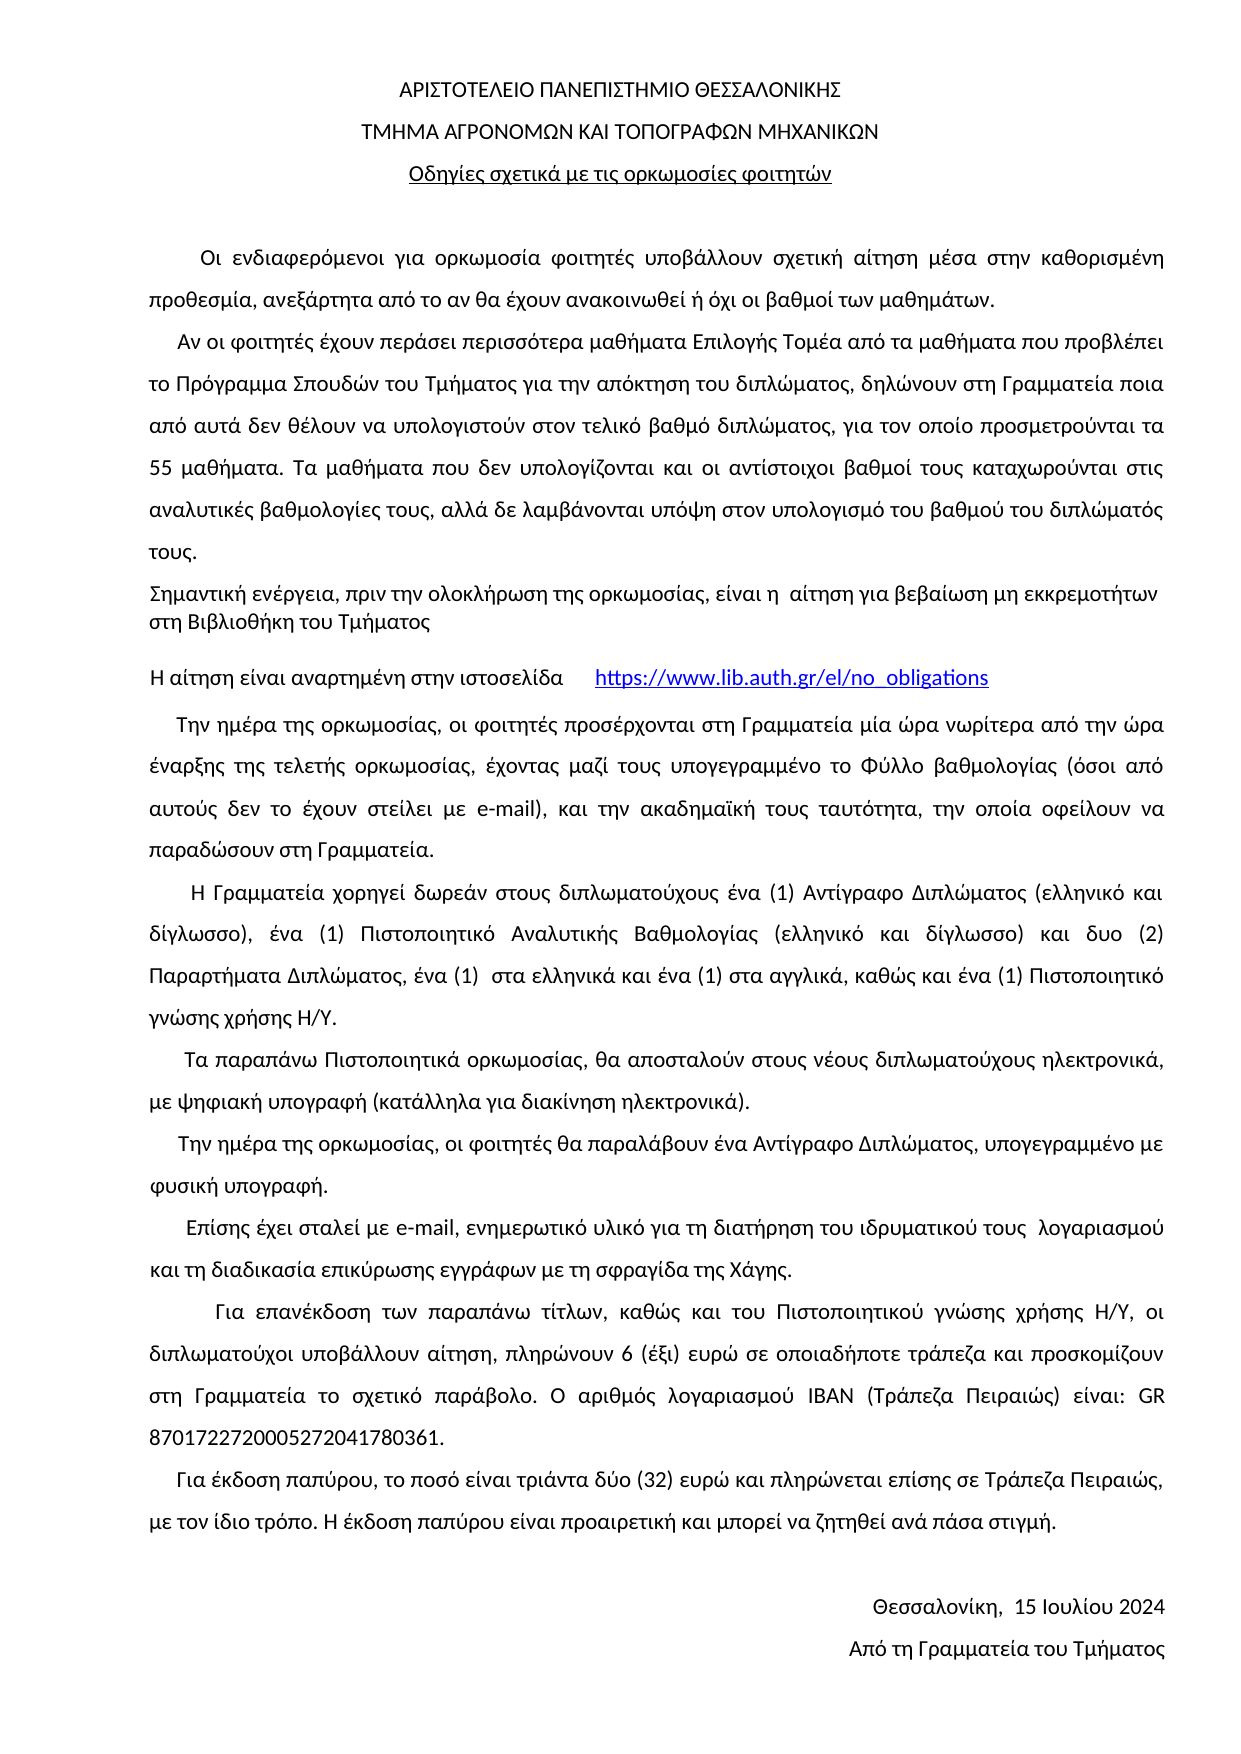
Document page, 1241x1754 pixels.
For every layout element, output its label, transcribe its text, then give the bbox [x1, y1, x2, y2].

text Για επανέκδοση των παραπάνω τίτλων, καθώς και του Πιστοποιητικού γνώσης χρήσης Η/Υ, οι διπλωματούχοι υποβάλλουν αίτηση, πληρώνουν 6 (έξι) ευρώ σε οποιαδήποτε τράπεζα και προσκομίζουν στη Γραμματεία το σχετικό παράβολο. Ο αριθμός λογαριασμού IBAN (Τράπεζα Πειραιώς) είναι: GR 8701722720005272041780361. [149, 1297, 1165, 1451]
text Την ημέρα της ορκωμοσίας, οι φοιτητές θα παραλάβουν ένα Αντίγραφο Διπλώματος, υπογεγραμμένο με φυσική υπογραφή. [150, 1129, 1165, 1199]
text Θεσσαλονίκη, 15 Ιουλίου 2024 [75, 1592, 1165, 1620]
text Η Γραμματεία χορηγεί δωρεάν στους διπλωματούχους ένα (1) Αντίγραφο Διπλώματος (ελληνικό και δίγλωσσο), ένα (1) Πιστοποιητικό Αναλυτικής Βαθμολογίας (ελληνικό και δίγλωσσο) και δυο (2) Παραρτήματα Διπλώματος, ένα (1) στα ελληνικά και ένα (1) στα αγγλικά, καθώς και ένα (1) Πιστοποιητικό γνώσης χρήσης Η/Υ. [149, 878, 1165, 1032]
text Για έκδοση παπύρου, το ποσό είναι τριάντα δύο (32) ευρώ και πληρώνεται επίσης σε Τράπεζα Πειραιώς, με τον ίδιο τρόπο. Η έκδοση παπύρου είναι προαιρετική και μπορεί να ζητηθεί ανά πάσα στιγμή. [149, 1465, 1165, 1535]
text ΑΡΙΣΤΟΤΕΛΕΙΟ ΠΑΝΕΠΙΣΤΗΜΙΟ ΘΕΣΣΑΛΟΝΙΚΗΣ [75, 75, 1165, 103]
text ΤΜΗΜΑ ΑΓΡΟΝΟΜΩΝ ΚΑΙ ΤΟΠΟΓΡΑΦΩΝ ΜΗΧΑΝΙΚΩΝ [75, 117, 1165, 145]
text Αν οι φοιτητές έχουν περάσει περισσότερα μαθήματα Επιλογής Τομέα από τα μαθήματα που προβλέπει το Πρόγραμμα Σπουδών του Τμήματος για την απόκτηση του διπλώματος, δηλώνουν στη Γραμματεία ποια από αυτά δεν θέλουν να υπολογιστούν στον τελικό βαθμό διπλώματος, για τον οποίο προσμετρούνται τα 55 μαθήματα. Τα μαθήματα που δεν υπολογίζονται και οι αντίστοιχοι βαθμοί τους καταχωρούνται στις αναλυτικές βαθμολογίες τους, αλλά δε λαμβάνονται υπόψη στον υπολογισμό του βαθμού του διπλώματός τους. [149, 327, 1165, 565]
list Η αίτηση είναι αναρτημένη στην ιστοσελίδα https://www.lib.auth.gr/el/no_obligations [150, 663, 1165, 691]
text Τα παραπάνω Πιστοποιητικά ορκωμοσίας, θα αποσταλούν στους νέους διπλωματούχους ηλεκτρονικά, με ψηφιακή υπογραφή (κατάλληλα για διακίνηση ηλεκτρονικά). [149, 1046, 1165, 1116]
text Σημαντική ενέργεια, πριν την ολοκλήρωση της ορκωμοσίας, είναι η αίτηση για βεβαίωση μη εκκρεμοτήτων στη Βιβλιοθήκη του Τμήματος [149, 579, 1165, 635]
text Την ημέρα της ορκωμοσίας, οι φοιτητές προσέρχονται στη Γραμματεία μία ώρα νωρίτερα από την ώρα έναρξης της τελετής ορκωμοσίας, έχοντας μαζί τους υπογεγραμμένο το Φύλλο βαθμολογίας (όσοι από αυτούς δεν το έχουν στείλει με e-mail), και την ακαδημαϊκή τους ταυτότητα, την οποία οφείλουν να παραδώσουν στη Γραμματεία. [149, 710, 1165, 864]
text Από τη Γραμματεία του Τμήματος [75, 1634, 1165, 1662]
text Οι ενδιαφερόμενοι για ορκωμοσία φοιτητές υποβάλλουν σχετική αίτηση μέσα στην καθορισμένη προθεσμία, ανεξάρτητα από το αν θα έχουν ανακοινωθεί ή όχι οι βαθμοί των μαθημάτων. [149, 243, 1165, 313]
text Επίσης έχει σταλεί με e-mail, ενημερωτικό υλικό για τη διατήρηση του ιδρυματικού τους λογαριασμού και τη διαδικασία επικύρωσης εγγράφων με τη σφραγίδα της Χάγης. [150, 1213, 1165, 1283]
text Οδηγίες σχετικά με τις ορκωμοσίες φοιτητών [75, 159, 1165, 187]
